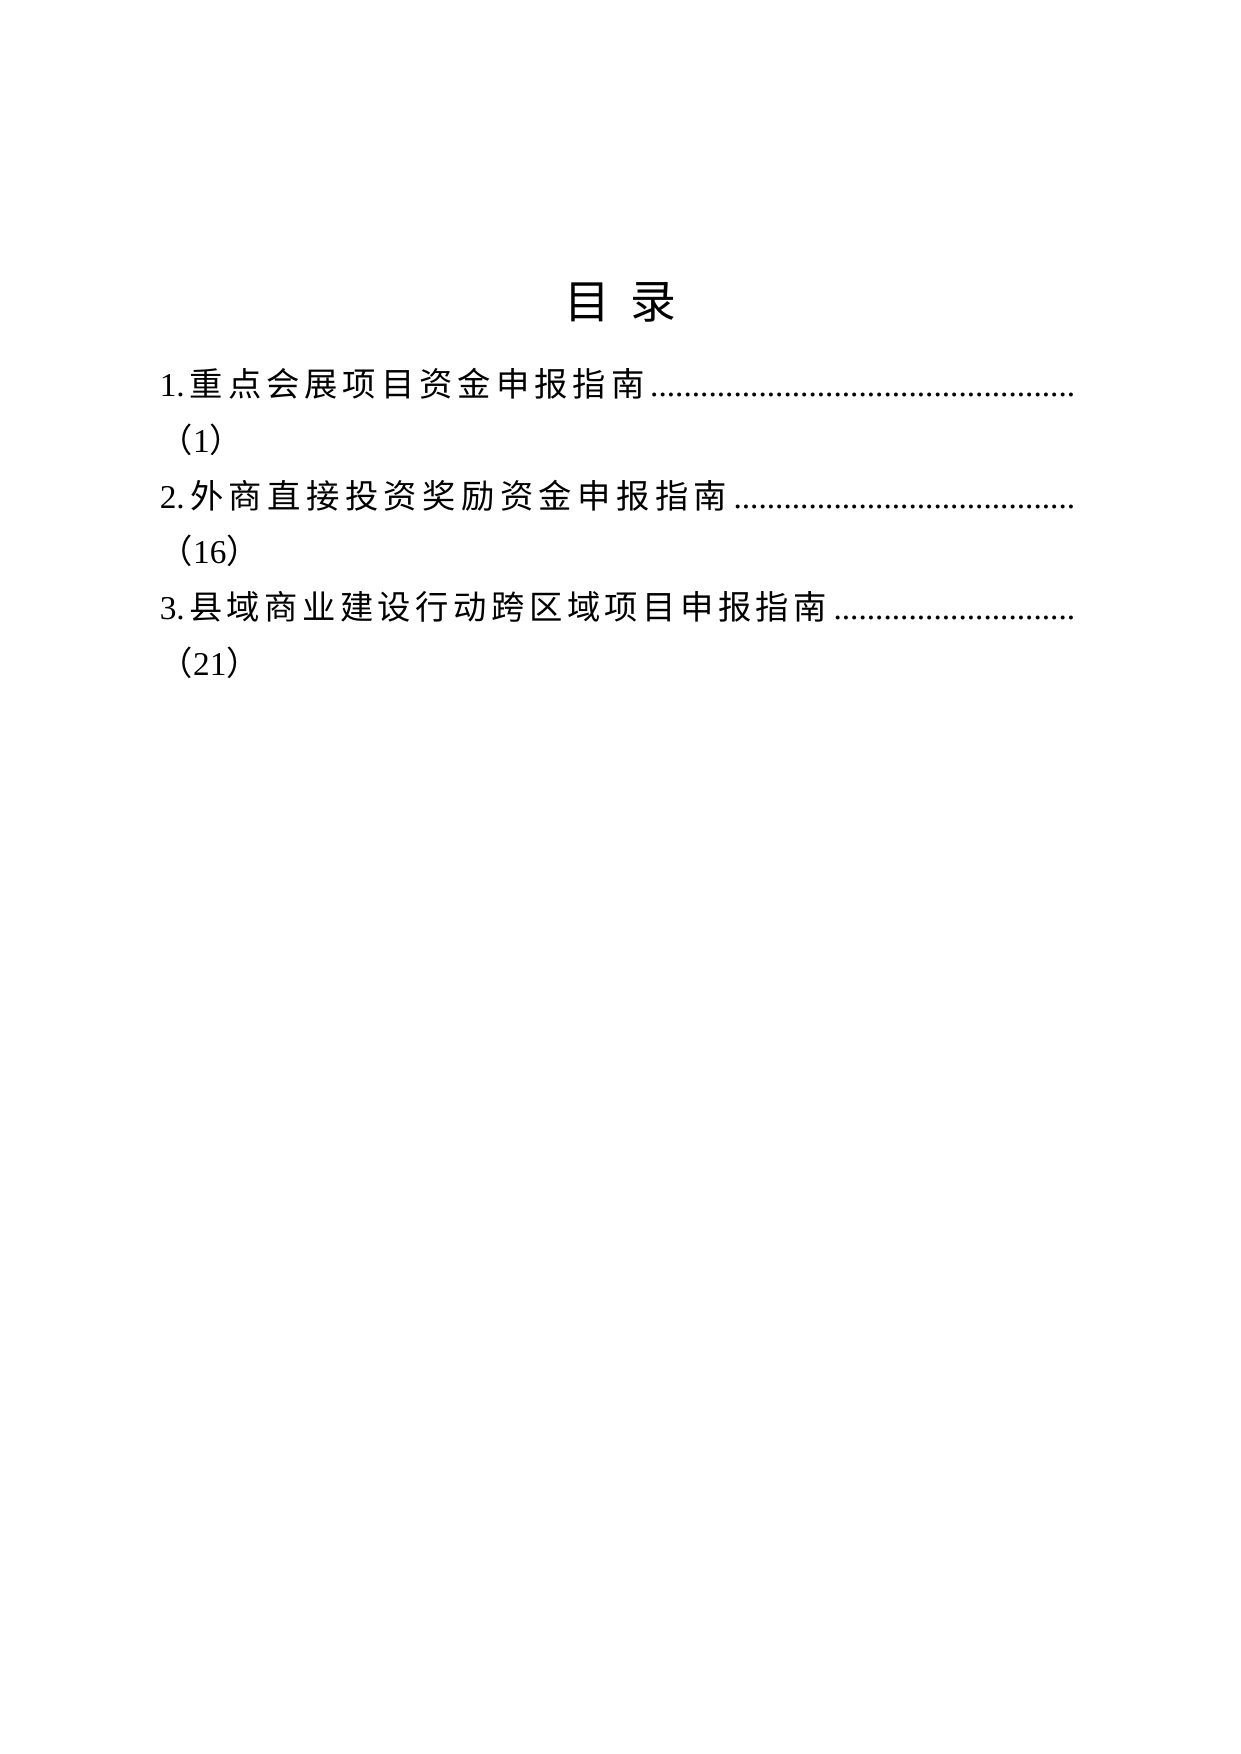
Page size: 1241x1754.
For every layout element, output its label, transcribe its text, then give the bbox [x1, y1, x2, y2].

text 目 录 [159, 243, 1081, 354]
text 2.外商直接投资奖励资金申报指南.........................................（16） [159, 466, 1075, 577]
text 3.县域商业建设行动跨区域项目申报指南.............................（21） [159, 577, 1075, 688]
text 1.重点会展项目资金申报指南...................................................（1） [159, 354, 1075, 466]
